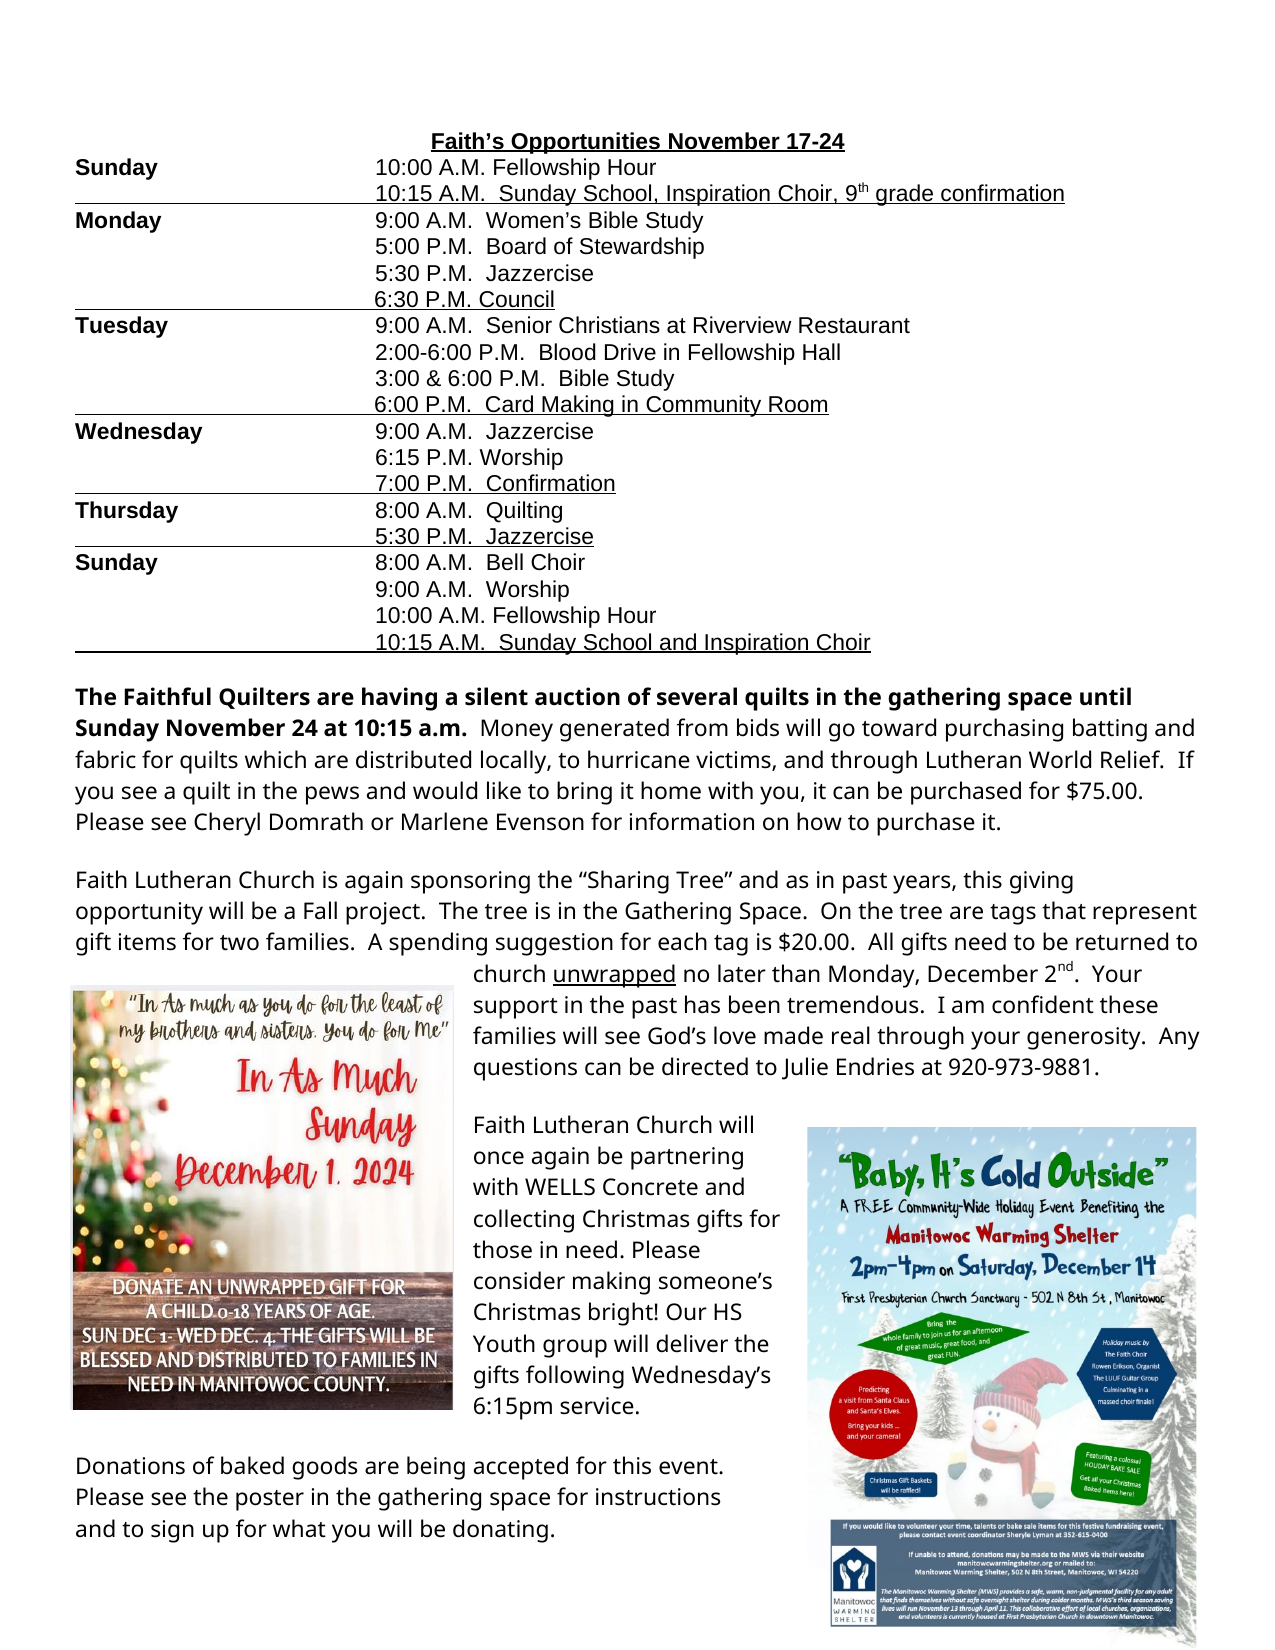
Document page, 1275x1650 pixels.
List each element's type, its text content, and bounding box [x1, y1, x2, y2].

text Faith’s Opportunities November 17-24 [75, 128, 1200, 154]
text Donations of baked goods are being accepted for this event. Please see the poster in the gathering space for instructions and to sign up for what you will be donating. [75, 1450, 805, 1544]
text 9:00 A.M. Worship [300, 576, 1200, 602]
text Faith Lutheran Church is again sponsoring the “Sharing Tree” and as in past years, this giving opportunity will be a Fall project. The tree is in the Gathering Space. On the tree are tags that represent gift items for two families. A spending suggestion for each tag is $20.00. All gifts need to be returned to church unwrapped no later than Monday, December 2nd. Your support in the past has been tremendous. I am confident these families will see God’s love made real through your generosity. Any questions can be directed to Julie Endries at 920-973-9881. [75, 864, 1200, 1082]
text 5:30 P.M. Jazzercise [75, 523, 1200, 549]
text 5:00 P.M. Board of Stewardship [75, 233, 1200, 259]
text 3:00 & 6:00 P.M. Bible Study [300, 365, 1200, 391]
picture [70, 985, 455, 1411]
text Monday 9:00 A.M. Women’s Bible Study [75, 207, 1200, 233]
text 10:15 A.M. Sunday School, Inspiration Choir, 9th grade confirmation [75, 180, 1200, 207]
text 2:00-6:00 P.M. Blood Drive in Fellowship Hall [75, 338, 1200, 365]
text Thursday 8:00 A.M. Quilting [75, 497, 1200, 523]
text Tuesday 9:00 A.M. Senior Christians at Riverview Restaurant [75, 312, 1200, 338]
text 6:30 P.M. Council [75, 286, 1200, 312]
text 7:00 P.M. Confirmation [75, 470, 1200, 497]
text 10:15 A.M. Sunday School and Inspiration Choir [75, 628, 1200, 655]
text Sunday 10:00 A.M. Fellowship Hour [75, 154, 1200, 180]
text Sunday 8:00 A.M. Bell Choir [75, 549, 1200, 576]
text 5:30 P.M. Jazzercise [75, 259, 1200, 286]
text 6:15 P.M. Worship [75, 444, 1200, 470]
text Faith Lutheran Church will once again be partnering with WELLS Concrete and collecting Christmas gifts for those in need. Please consider making someone’s Christmas bright! Our HS Youth group will deliver the gifts following Wednesday’s 6:15pm service. [75, 1109, 1200, 1421]
text Wednesday 9:00 A.M. Jazzercise [75, 418, 1200, 444]
text 6:00 P.M. Card Making in Community Room [75, 391, 1200, 418]
text 10:00 A.M. Fellowship Hour [75, 602, 1200, 628]
text The Faithful Quilters are having a silent auction of several quilts in the gathering space until Sunday November 24 at 10:15 a.m. Money generated from bids will go toward purchasing batting and fabric for quilts which are distributed locally, to hurricane victims, and through Lutheran World Relief. If you see a quilt in the pews and would like to bring it home with you, it can be purchased for $75.00. Please see Cheryl Domrath or Marlene Evenson for information on how to purchase it. [75, 681, 1200, 837]
picture [805, 1127, 1197, 1646]
